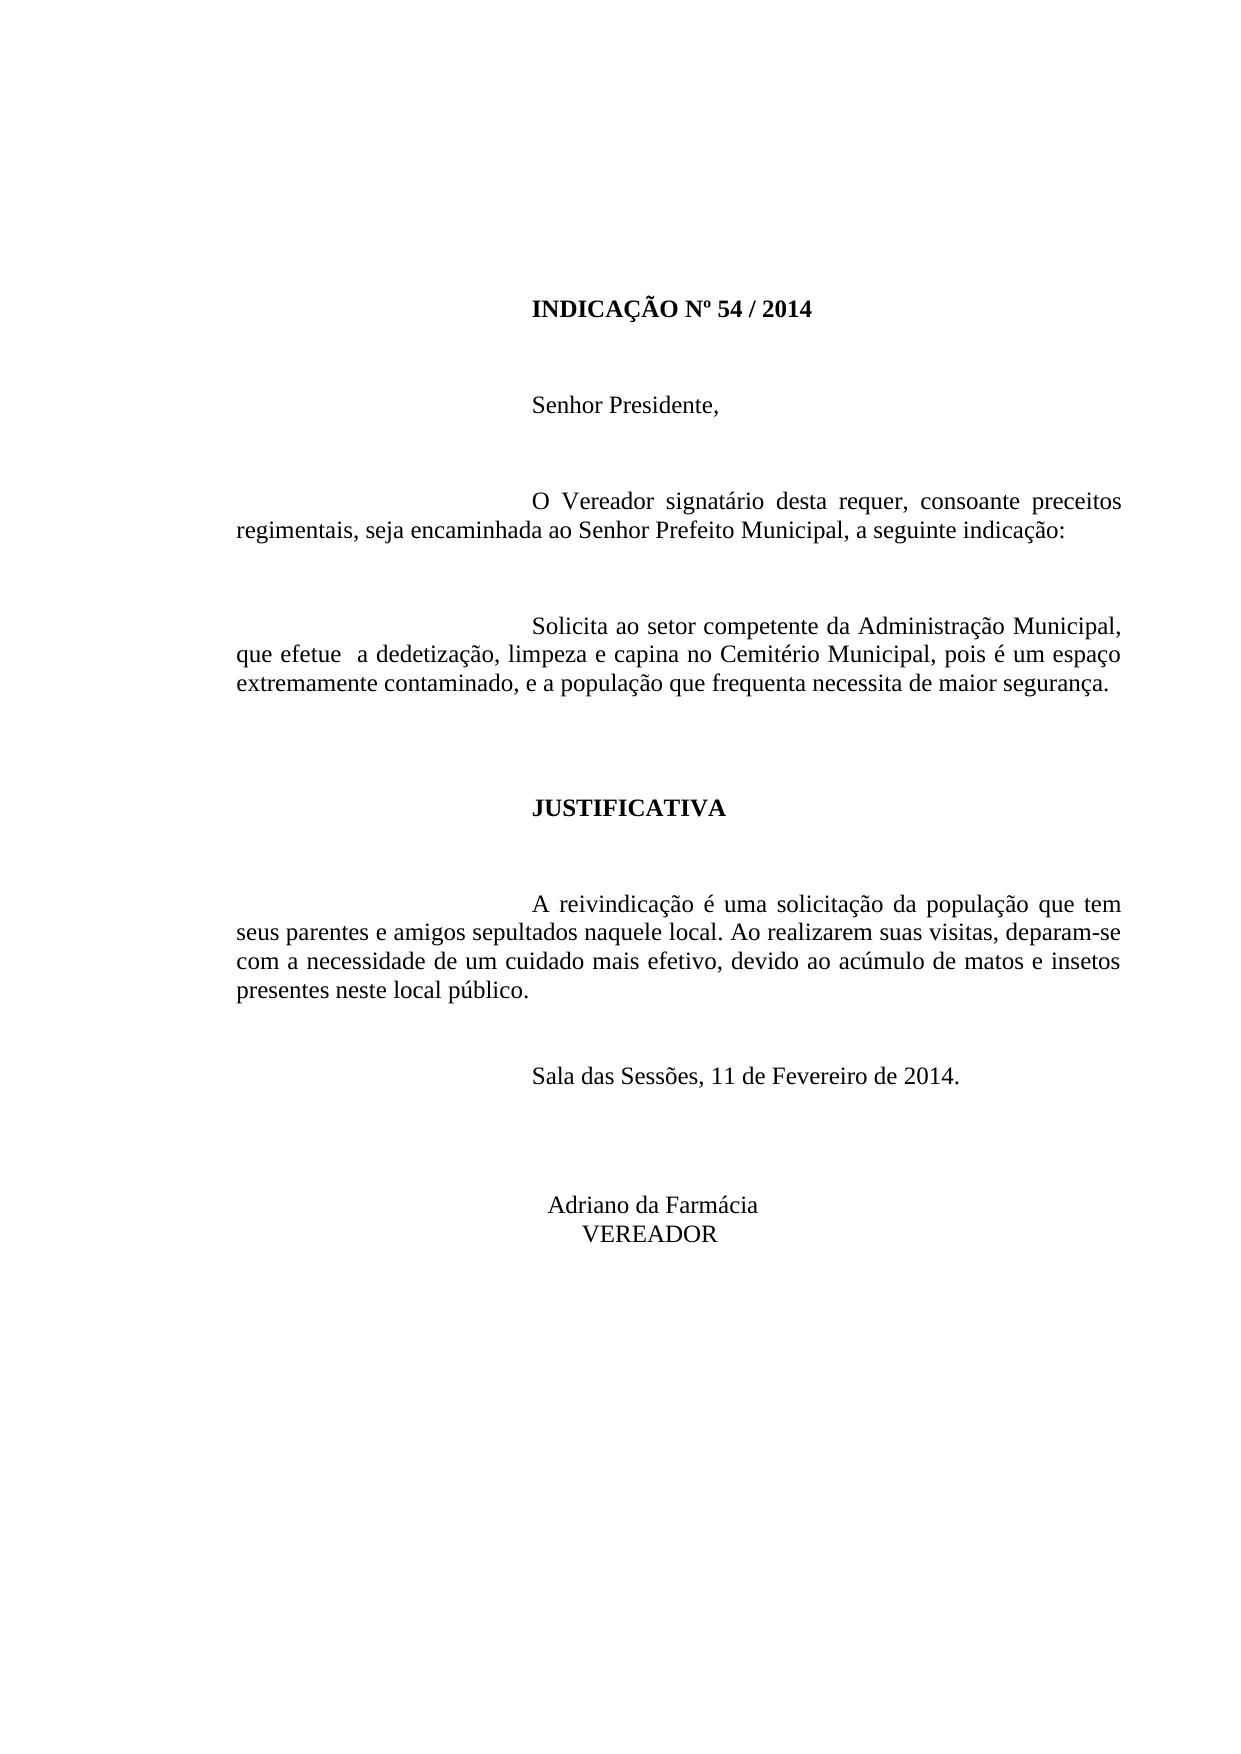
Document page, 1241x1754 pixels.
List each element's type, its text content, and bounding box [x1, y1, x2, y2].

text JUSTIFICATIVA [236, 793, 1122, 822]
text A reivindicação é uma solicitação da população que tem seus parentes e amigos sepultados naquele local. Ao realizarem suas visitas, deparam-se com a necessidade de um cuidado mais efetivo, devido ao acúmulo de matos e insetos presentes neste local público. [236, 889, 1122, 1004]
text Senhor Presidente, [532, 390, 1181, 419]
text O Vereador signatário desta requer, consoante preceitos regimentais, seja encaminhada ao Senhor Prefeito Municipal, a seguinte indicação: [236, 486, 1122, 544]
text INDICAÇÃO Nº 54 / 2014 [532, 294, 1181, 323]
table_header Adriano da Farmácia [111, 1191, 1188, 1219]
table_cell VEREADOR [111, 1219, 1188, 1248]
text Solicita ao setor competente da Administração Municipal, que efetue a dedetização, limpeza e capina no Cemitério Municipal, pois é um espaço extremamente contaminado, e a população que frequenta necessita de maior segurança. [236, 611, 1122, 697]
text Sala das Sessões, 11 de Fevereiro de 2014. [532, 1061, 1181, 1090]
